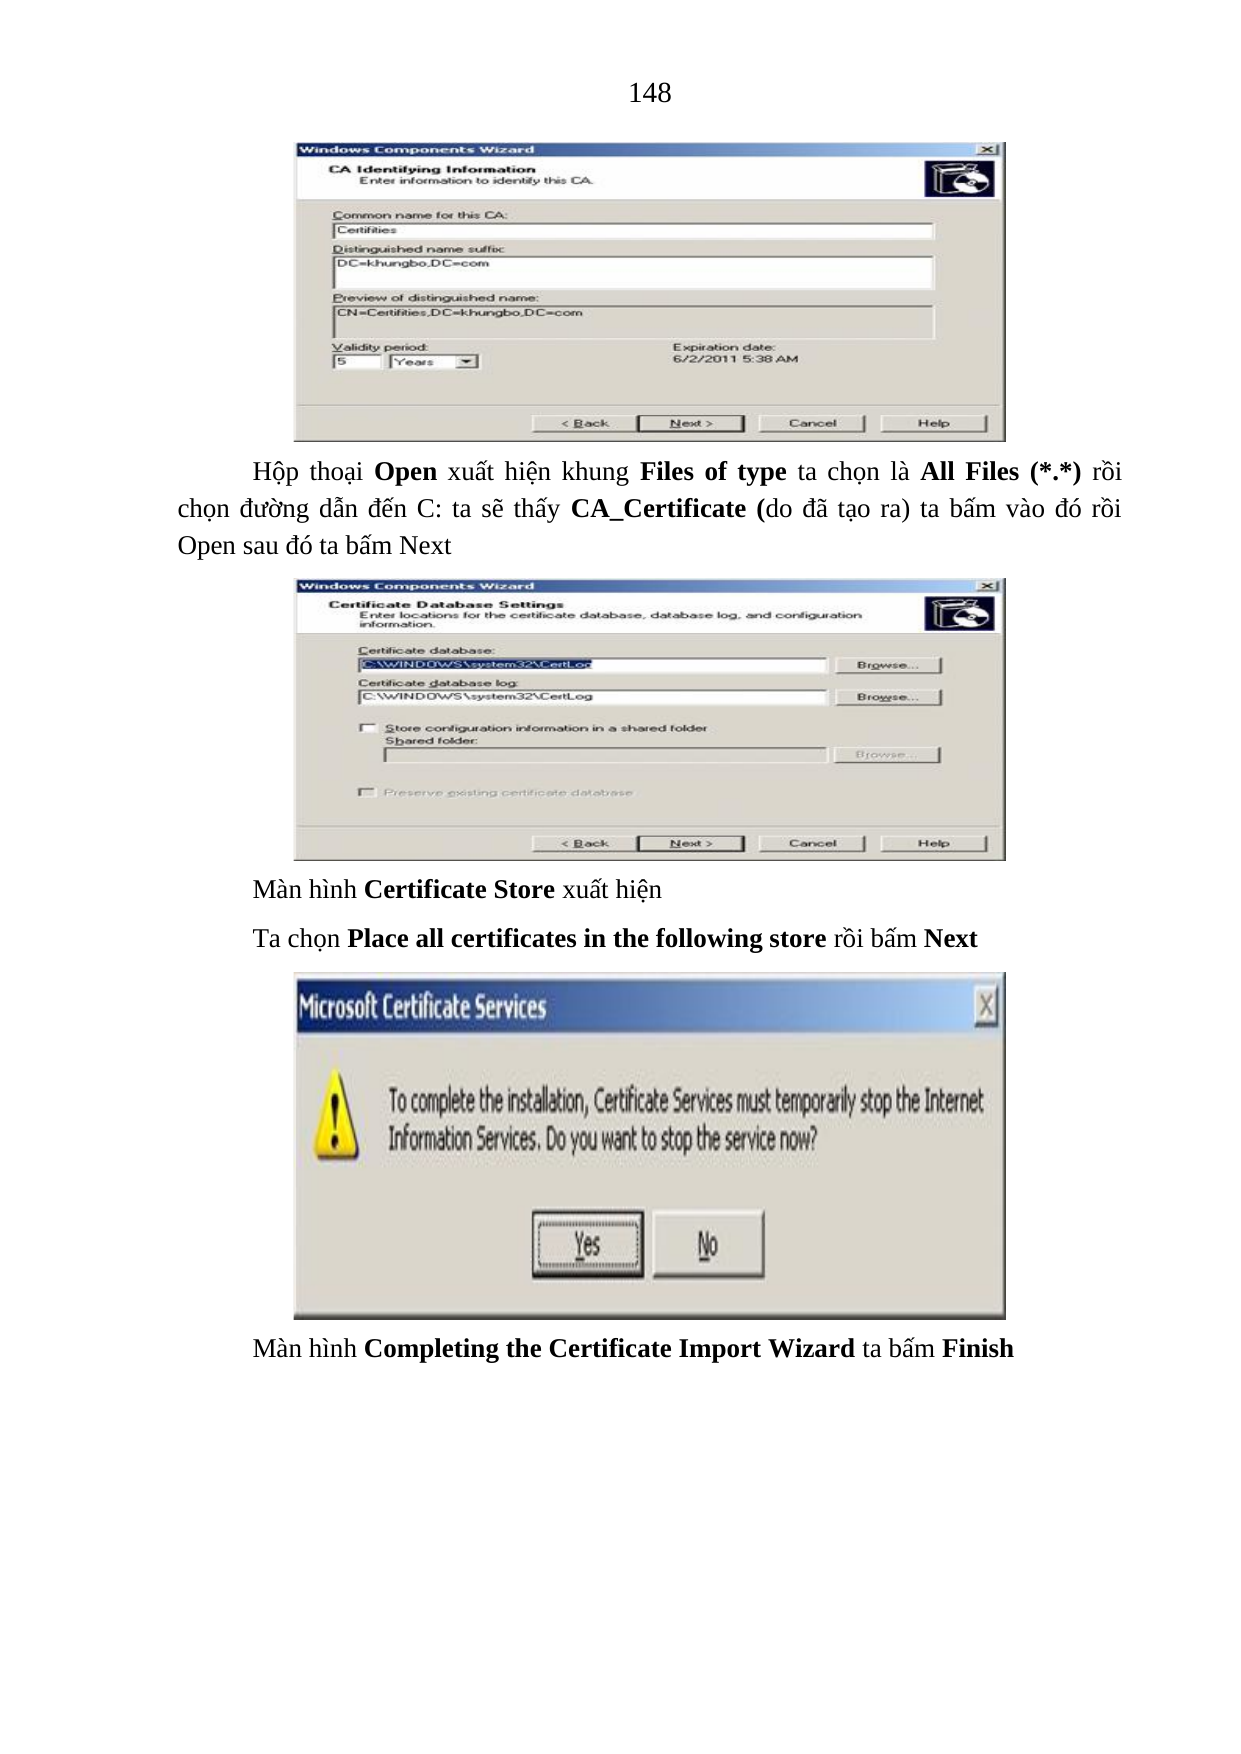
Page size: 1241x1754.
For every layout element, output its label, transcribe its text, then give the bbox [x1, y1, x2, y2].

picture [293, 972, 1006, 1320]
picture [293, 578, 1006, 861]
text Hộp thoại Open xuất hiện khung Files of type ta chọn là All Files (*.*) rồi chọn đường dẫn đến C: ta sẽ thấy CA_Certificate (do đã tạo ra) ta bấm vào đó rồi Open sau đó ta bấm Next [177, 454, 1122, 560]
text Màn hình Completing the Certificate Import Wizard ta bấm Finish [177, 1332, 1122, 1363]
text Ta chọn Place all certificates in the following store rồi bấm Next [177, 922, 1122, 954]
text Màn hình Certificate Store xuất hiện [177, 873, 1122, 904]
picture [293, 142, 1006, 442]
